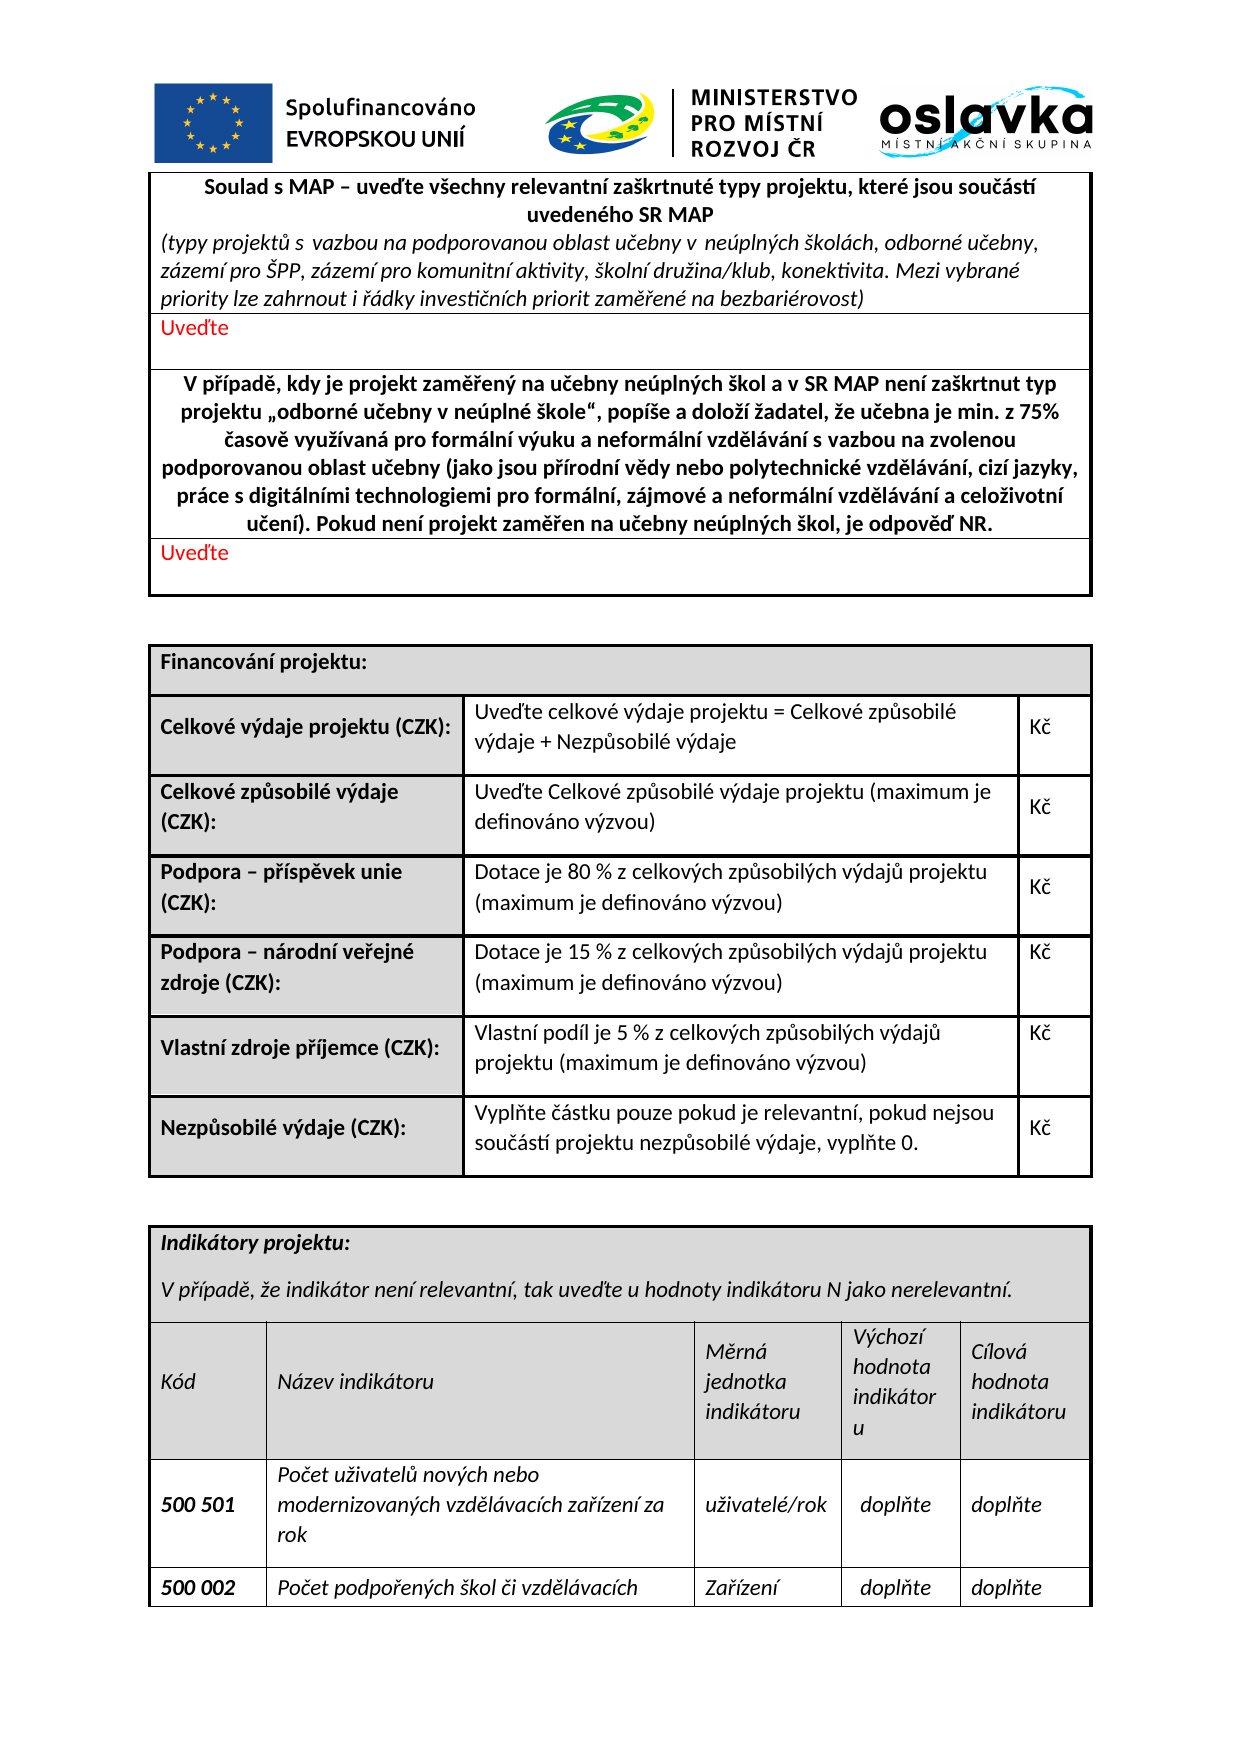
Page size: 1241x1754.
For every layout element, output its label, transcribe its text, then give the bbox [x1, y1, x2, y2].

table_cell Počet uživatelů nových nebo modernizovaných vzdělávacích zařízení za rok [267, 1460, 694, 1567]
table_cell Počet podpořených škol či vzdělávacích zařízení [267, 1568, 694, 1606]
table_cell Podpora – národní veřejné zdroje (CZK): [151, 938, 462, 1014]
table_cell Kč [1020, 858, 1090, 934]
table_cell Uveďte [151, 539, 1089, 594]
table_cell Celkové výdaje projektu (CZK): [151, 697, 462, 774]
table_cell Uveďte Celkové způsobilé výdaje projektu (maximum je definováno výzvou) [465, 777, 1017, 854]
table_cell doplňte [842, 1460, 960, 1567]
table_cell doplňte [961, 1568, 1089, 1606]
table_cell Kód [151, 1323, 266, 1459]
table_header Indikátory projektu: V případě, že indikátor není relevantní, tak uveďte u hodnoty indikátoru N jako nerelevantní. [151, 1228, 1089, 1321]
table_cell doplňte [961, 1460, 1089, 1567]
table_cell Kč [1020, 938, 1090, 1014]
table_cell Kč [1020, 697, 1090, 774]
table_cell Kč [1020, 777, 1090, 854]
table_cell Uveďte celkové výdaje projektu = Celkové způsobilé výdaje + Nezpůsobilé výdaje [465, 697, 1017, 774]
table_cell 500 501 [151, 1460, 266, 1567]
table_cell Vlastní podíl je 5 % z celkových způsobilých výdajů projektu (maximum je definováno výzvou) [465, 1018, 1017, 1094]
table_cell Podpora – příspěvek unie (CZK): [151, 858, 462, 934]
table_cell Nezpůsobilé výdaje (CZK): [151, 1098, 462, 1175]
table_cell Zařízení [695, 1568, 841, 1606]
table_header Financování projektu: [151, 647, 1090, 694]
table_cell Výchozí hodnota indikátoru [842, 1323, 960, 1459]
table_cell Soulad s MAP – uveďte všechny relevantní zaškrtnuté typy projektu, které jsou součástí uvedeného SR MAP (typy projektů s vazbou na podporovanou oblast učebny v neúplných školách, odborné učebny, zázemí pro ŠPP, zázemí pro komunitní aktivity, školní družina/klub, konektivita. Mezi vybrané priority lze zahrnout i řádky investičních priorit zaměřené na bezbariérovost) [151, 173, 1089, 312]
table_cell Měrná jednotka indikátoru [695, 1323, 841, 1459]
table_cell V případě, kdy je projekt zaměřený na učebny neúplných škol a v SR MAP není zaškrtnut typ projektu „odborné učebny v neúplné škole“, popíše a doloží žadatel, že učebna je min. z 75% časově využívaná pro formální výuku a neformální vzdělávání s vazbou na zvolenou podporovanou oblast učebny (jako jsou přírodní vědy nebo polytechnické vzdělávání, cizí jazyky, práce s digitálními technologiemi pro formální, zájmové a neformální vzdělávání a celoživotní učení). Pokud není projekt zaměřen na učebny neúplných škol, je odpověď NR. [151, 370, 1089, 538]
table_cell uživatelé/rok [695, 1460, 841, 1567]
picture [878, 86, 1093, 158]
table_cell doplňte [842, 1568, 960, 1606]
table_cell Kč [1020, 1098, 1090, 1175]
table_cell Kč [1020, 1018, 1090, 1094]
table_cell 500 002 [151, 1568, 266, 1606]
table_cell Dotace je 15 % z celkových způsobilých výdajů projektu (maximum je definováno výzvou) [465, 938, 1017, 1014]
picture [147, 73, 868, 172]
table_cell Vlastní zdroje příjemce (CZK): [151, 1018, 462, 1094]
table_cell Název indikátoru [267, 1323, 694, 1459]
table_cell Vyplňte částku pouze pokud je relevantní, pokud nejsou součástí projektu nezpůsobilé výdaje, vyplňte 0. [465, 1098, 1017, 1175]
table_cell Cílová hodnota indikátoru [961, 1323, 1089, 1459]
table_cell Uveďte [151, 314, 1089, 369]
table_cell Celkové způsobilé výdaje (CZK): [151, 777, 462, 854]
table_cell Dotace je 80 % z celkových způsobilých výdajů projektu (maximum je definováno výzvou) [465, 858, 1017, 934]
